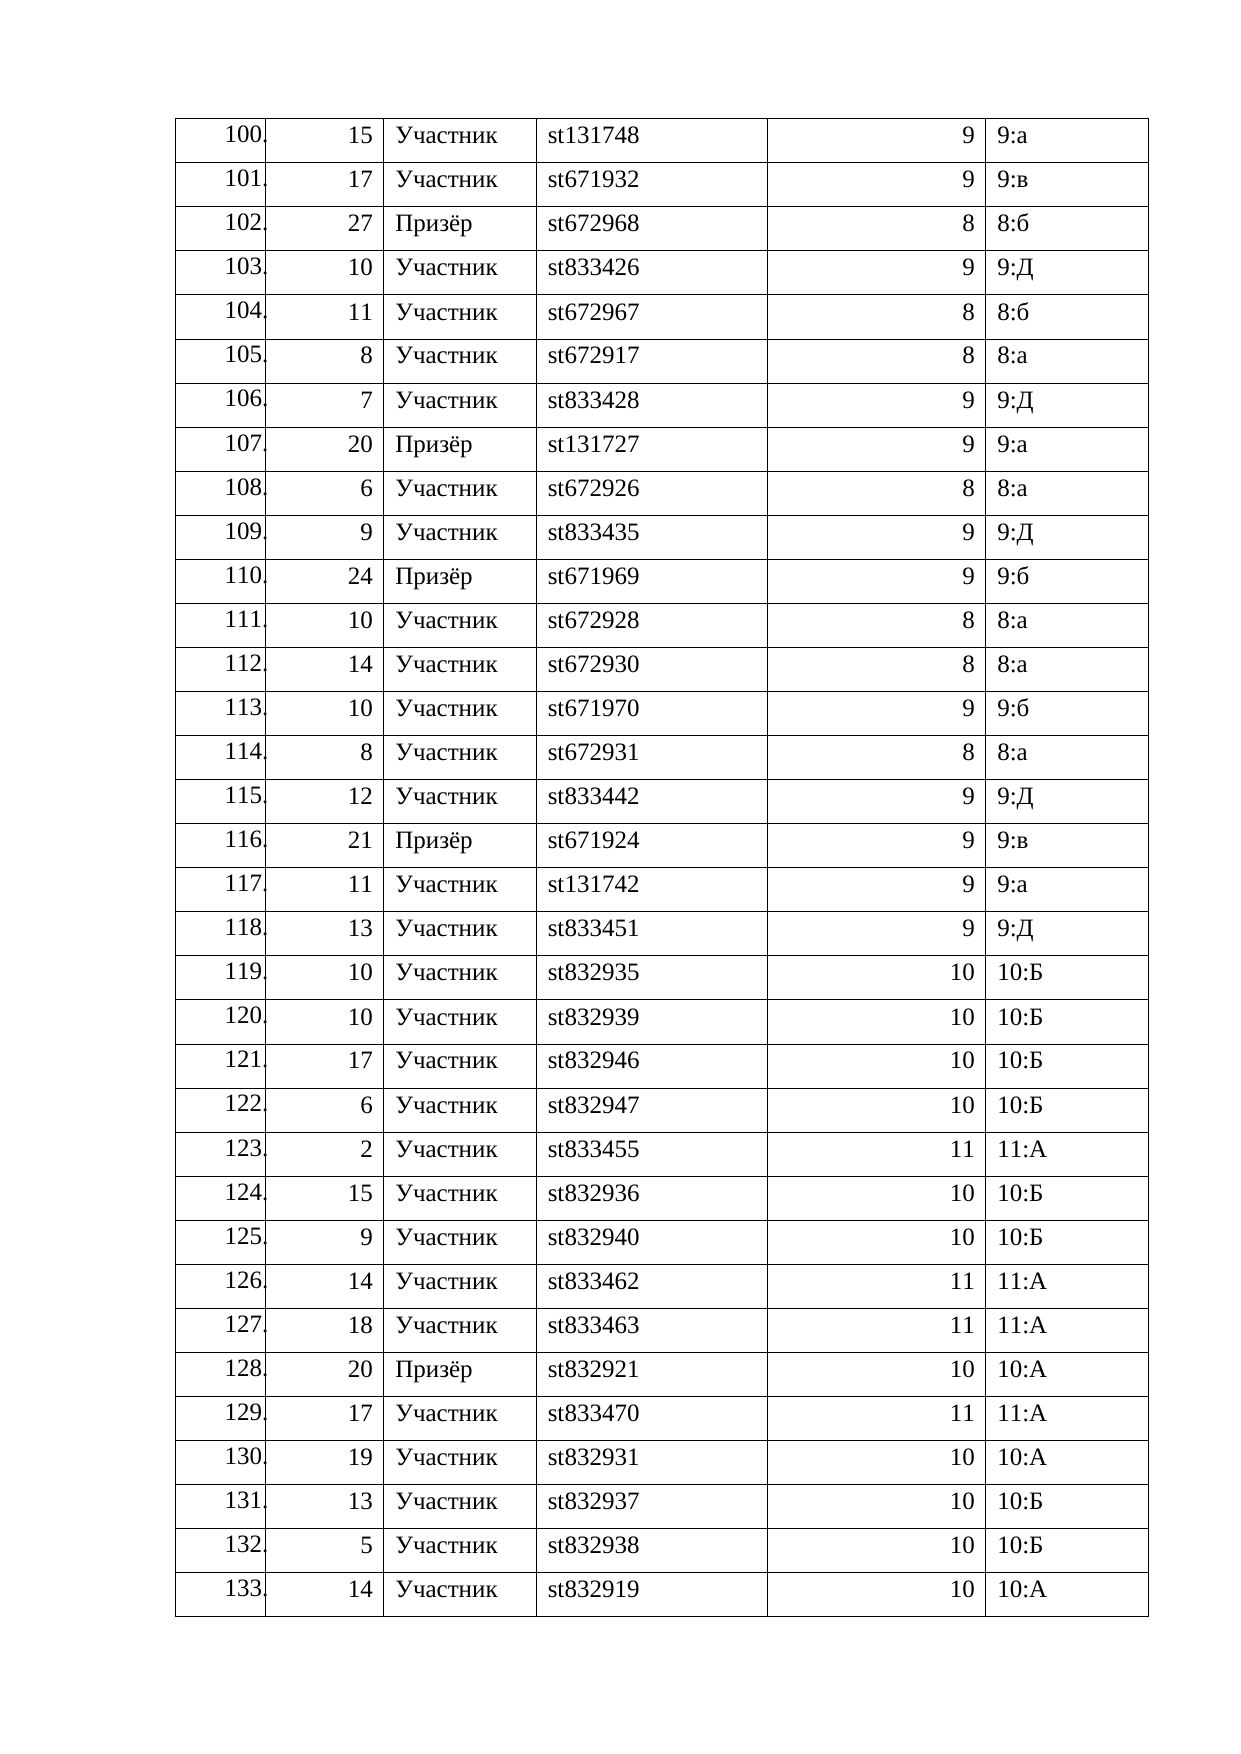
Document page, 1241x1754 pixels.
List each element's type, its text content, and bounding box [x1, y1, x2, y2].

table_cell 17 [266, 1397, 383, 1440]
table_cell 9:б [986, 560, 1148, 603]
table_cell Участник [384, 1177, 536, 1220]
table_cell 10 [266, 692, 383, 735]
table_cell 11:А [986, 1265, 1148, 1308]
table_cell st832936 [537, 1177, 767, 1220]
table_cell Участник [384, 1221, 536, 1264]
table_cell 11 [266, 868, 383, 911]
table_cell Участник [384, 1441, 536, 1484]
table_cell [176, 516, 265, 559]
table_cell Участник [384, 1529, 536, 1572]
table_cell Участник [384, 648, 536, 691]
table_cell st832935 [537, 956, 767, 999]
table_cell st832921 [537, 1353, 767, 1396]
table_cell 10 [768, 1045, 985, 1087]
table_cell 9:б [986, 692, 1148, 735]
table_cell Участник [384, 956, 536, 999]
table_cell 9 [266, 516, 383, 559]
table_cell 11 [768, 1265, 985, 1308]
table_cell 10:А [986, 1441, 1148, 1484]
table_cell 8 [266, 736, 383, 779]
table_cell 20 [266, 1353, 383, 1396]
table_cell Участник [384, 1573, 536, 1616]
table_cell 9 [768, 868, 985, 911]
table_cell [176, 692, 265, 735]
table_cell [176, 295, 265, 338]
table_cell 11:А [986, 1397, 1148, 1440]
table_cell st672917 [537, 340, 767, 382]
table_cell [176, 163, 265, 206]
table_cell 8 [768, 472, 985, 515]
table_cell st672968 [537, 207, 767, 250]
table_cell st671970 [537, 692, 767, 735]
table_cell 9:а [986, 119, 1148, 162]
table_cell Участник [384, 119, 536, 162]
table_cell Участник [384, 295, 536, 338]
table_cell [176, 560, 265, 603]
table_cell st671932 [537, 163, 767, 206]
table_cell [176, 1045, 265, 1087]
table_cell st832947 [537, 1089, 767, 1132]
table_cell [176, 1573, 265, 1616]
table_cell Участник [384, 1089, 536, 1132]
table_cell [176, 1397, 265, 1440]
table_cell 10 [768, 1529, 985, 1572]
table_cell [176, 604, 265, 647]
table_cell 10 [768, 1573, 985, 1616]
table_cell 8 [768, 207, 985, 250]
table_cell Участник [384, 1133, 536, 1176]
table_cell 8 [768, 340, 985, 382]
table_cell Призёр [384, 1353, 536, 1396]
table_cell st832919 [537, 1573, 767, 1616]
table_cell 9:Д [986, 384, 1148, 427]
table_cell 9:а [986, 428, 1148, 471]
table_cell 9 [768, 251, 985, 294]
table_cell 10 [768, 1177, 985, 1220]
table_cell Участник [384, 340, 536, 382]
table_cell Участник [384, 1000, 536, 1043]
table_cell [176, 1265, 265, 1308]
table_cell st833426 [537, 251, 767, 294]
table_cell 10 [266, 1000, 383, 1043]
table_cell 6 [266, 1089, 383, 1132]
table_cell 9 [768, 692, 985, 735]
table_cell 18 [266, 1309, 383, 1352]
table_cell 11 [768, 1397, 985, 1440]
table_cell 11 [266, 295, 383, 338]
table_cell 8 [266, 340, 383, 382]
table_cell 6 [266, 472, 383, 515]
table_cell 10:Б [986, 1089, 1148, 1132]
table_cell Участник [384, 163, 536, 206]
table_cell [176, 1089, 265, 1132]
table_cell [176, 1485, 265, 1528]
table_cell [176, 1177, 265, 1220]
table_cell [176, 736, 265, 779]
table_cell 9 [768, 824, 985, 867]
table_cell 2 [266, 1133, 383, 1176]
table_cell Участник [384, 1397, 536, 1440]
table_cell 10 [768, 1485, 985, 1528]
table_cell 10:Б [986, 956, 1148, 999]
table_cell 9 [768, 428, 985, 471]
table_cell 24 [266, 560, 383, 603]
table_cell 15 [266, 1177, 383, 1220]
table_cell 9:Д [986, 251, 1148, 294]
table_cell 8:а [986, 604, 1148, 647]
table_cell Участник [384, 1265, 536, 1308]
table_cell 21 [266, 824, 383, 867]
table_cell 9 [266, 1221, 383, 1264]
table_cell 9 [768, 516, 985, 559]
table_cell [176, 956, 265, 999]
table_cell 8 [768, 648, 985, 691]
table_cell 9 [768, 384, 985, 427]
table_cell 10 [768, 1221, 985, 1264]
table_cell st833455 [537, 1133, 767, 1176]
table_cell 7 [266, 384, 383, 427]
table_cell [176, 1221, 265, 1264]
table_cell st833442 [537, 780, 767, 823]
table_cell [176, 1353, 265, 1396]
table_cell 11 [768, 1133, 985, 1176]
table_cell st671924 [537, 824, 767, 867]
table_cell Участник [384, 912, 536, 955]
table_cell [176, 472, 265, 515]
table_cell st832939 [537, 1000, 767, 1043]
table_cell 12 [266, 780, 383, 823]
table_cell 10 [266, 604, 383, 647]
table_cell [176, 824, 265, 867]
table_cell Призёр [384, 560, 536, 603]
table_cell 8:а [986, 472, 1148, 515]
table_cell 9:Д [986, 780, 1148, 823]
table_cell 8:а [986, 648, 1148, 691]
table_cell Участник [384, 780, 536, 823]
table_cell [176, 384, 265, 427]
table_cell st672967 [537, 295, 767, 338]
table_cell Призёр [384, 824, 536, 867]
table_cell st672928 [537, 604, 767, 647]
table_cell 10:Б [986, 1485, 1148, 1528]
table_cell 15 [266, 119, 383, 162]
table_cell st832931 [537, 1441, 767, 1484]
table_cell [176, 1309, 265, 1352]
table_cell 13 [266, 912, 383, 955]
table_cell Призёр [384, 207, 536, 250]
table_cell 11 [768, 1309, 985, 1352]
table_cell 17 [266, 1045, 383, 1087]
table_cell Участник [384, 1309, 536, 1352]
table_cell 19 [266, 1441, 383, 1484]
table_cell 5 [266, 1529, 383, 1572]
table_cell st131748 [537, 119, 767, 162]
table_cell 14 [266, 1573, 383, 1616]
table_cell 8:а [986, 340, 1148, 382]
table_cell st833451 [537, 912, 767, 955]
table_cell 10 [768, 1089, 985, 1132]
table_cell st832938 [537, 1529, 767, 1572]
table_cell 11:А [986, 1309, 1148, 1352]
table_cell st832937 [537, 1485, 767, 1528]
table_cell 17 [266, 163, 383, 206]
table_cell 9 [768, 119, 985, 162]
table_cell Участник [384, 384, 536, 427]
table_cell st833470 [537, 1397, 767, 1440]
table_cell 8:б [986, 295, 1148, 338]
table_cell 27 [266, 207, 383, 250]
table_cell 10 [768, 1000, 985, 1043]
table_cell 10:Б [986, 1221, 1148, 1264]
table_cell 10:А [986, 1353, 1148, 1396]
table_cell 11:А [986, 1133, 1148, 1176]
table_cell Участник [384, 736, 536, 779]
table_cell 9:в [986, 163, 1148, 206]
table_cell Участник [384, 692, 536, 735]
table_cell st833463 [537, 1309, 767, 1352]
table_cell 10:Б [986, 1529, 1148, 1572]
table_cell 14 [266, 648, 383, 691]
table_cell st131727 [537, 428, 767, 471]
table_cell st131742 [537, 868, 767, 911]
table_cell 9 [768, 163, 985, 206]
table_cell 9 [768, 560, 985, 603]
table_cell 10:Б [986, 1000, 1148, 1043]
table_cell 8:а [986, 736, 1148, 779]
table_cell [176, 119, 265, 162]
table_cell 8 [768, 736, 985, 779]
table_cell [176, 207, 265, 250]
table_cell 9:Д [986, 912, 1148, 955]
table_cell 10 [266, 251, 383, 294]
table_cell Участник [384, 516, 536, 559]
table_cell 8:б [986, 207, 1148, 250]
table_cell 20 [266, 428, 383, 471]
table_cell st833462 [537, 1265, 767, 1308]
table_cell [176, 780, 265, 823]
table_cell 13 [266, 1485, 383, 1528]
table_cell [176, 1441, 265, 1484]
table_cell Участник [384, 868, 536, 911]
table_cell st672926 [537, 472, 767, 515]
table_cell Участник [384, 1485, 536, 1528]
table_cell [176, 868, 265, 911]
table_cell [176, 1133, 265, 1176]
table_cell 10:А [986, 1573, 1148, 1616]
table_cell 8 [768, 295, 985, 338]
table_cell st672930 [537, 648, 767, 691]
table_cell 9:а [986, 868, 1148, 911]
table_cell Участник [384, 472, 536, 515]
table_cell 9:в [986, 824, 1148, 867]
table_cell 8 [768, 604, 985, 647]
table_cell Участник [384, 604, 536, 647]
table_cell 10:Б [986, 1177, 1148, 1220]
table_cell [176, 912, 265, 955]
table_cell [176, 1000, 265, 1043]
table_cell 14 [266, 1265, 383, 1308]
table_cell 10 [768, 1441, 985, 1484]
table_cell 10 [266, 956, 383, 999]
table_cell 10 [768, 956, 985, 999]
table_cell st833435 [537, 516, 767, 559]
table_cell 9:Д [986, 516, 1148, 559]
table_cell [176, 251, 265, 294]
table_cell [176, 340, 265, 382]
table_cell 9 [768, 912, 985, 955]
table_cell 10:Б [986, 1045, 1148, 1087]
table_cell [176, 648, 265, 691]
table_cell st832940 [537, 1221, 767, 1264]
table_cell 10 [768, 1353, 985, 1396]
table_cell st833428 [537, 384, 767, 427]
table_cell [176, 428, 265, 471]
table_cell Участник [384, 1045, 536, 1087]
table_cell 9 [768, 780, 985, 823]
table_cell [176, 1529, 265, 1572]
table_cell Призёр [384, 428, 536, 471]
table_cell Участник [384, 251, 536, 294]
table_cell st671969 [537, 560, 767, 603]
table_cell st672931 [537, 736, 767, 779]
table_cell st832946 [537, 1045, 767, 1087]
